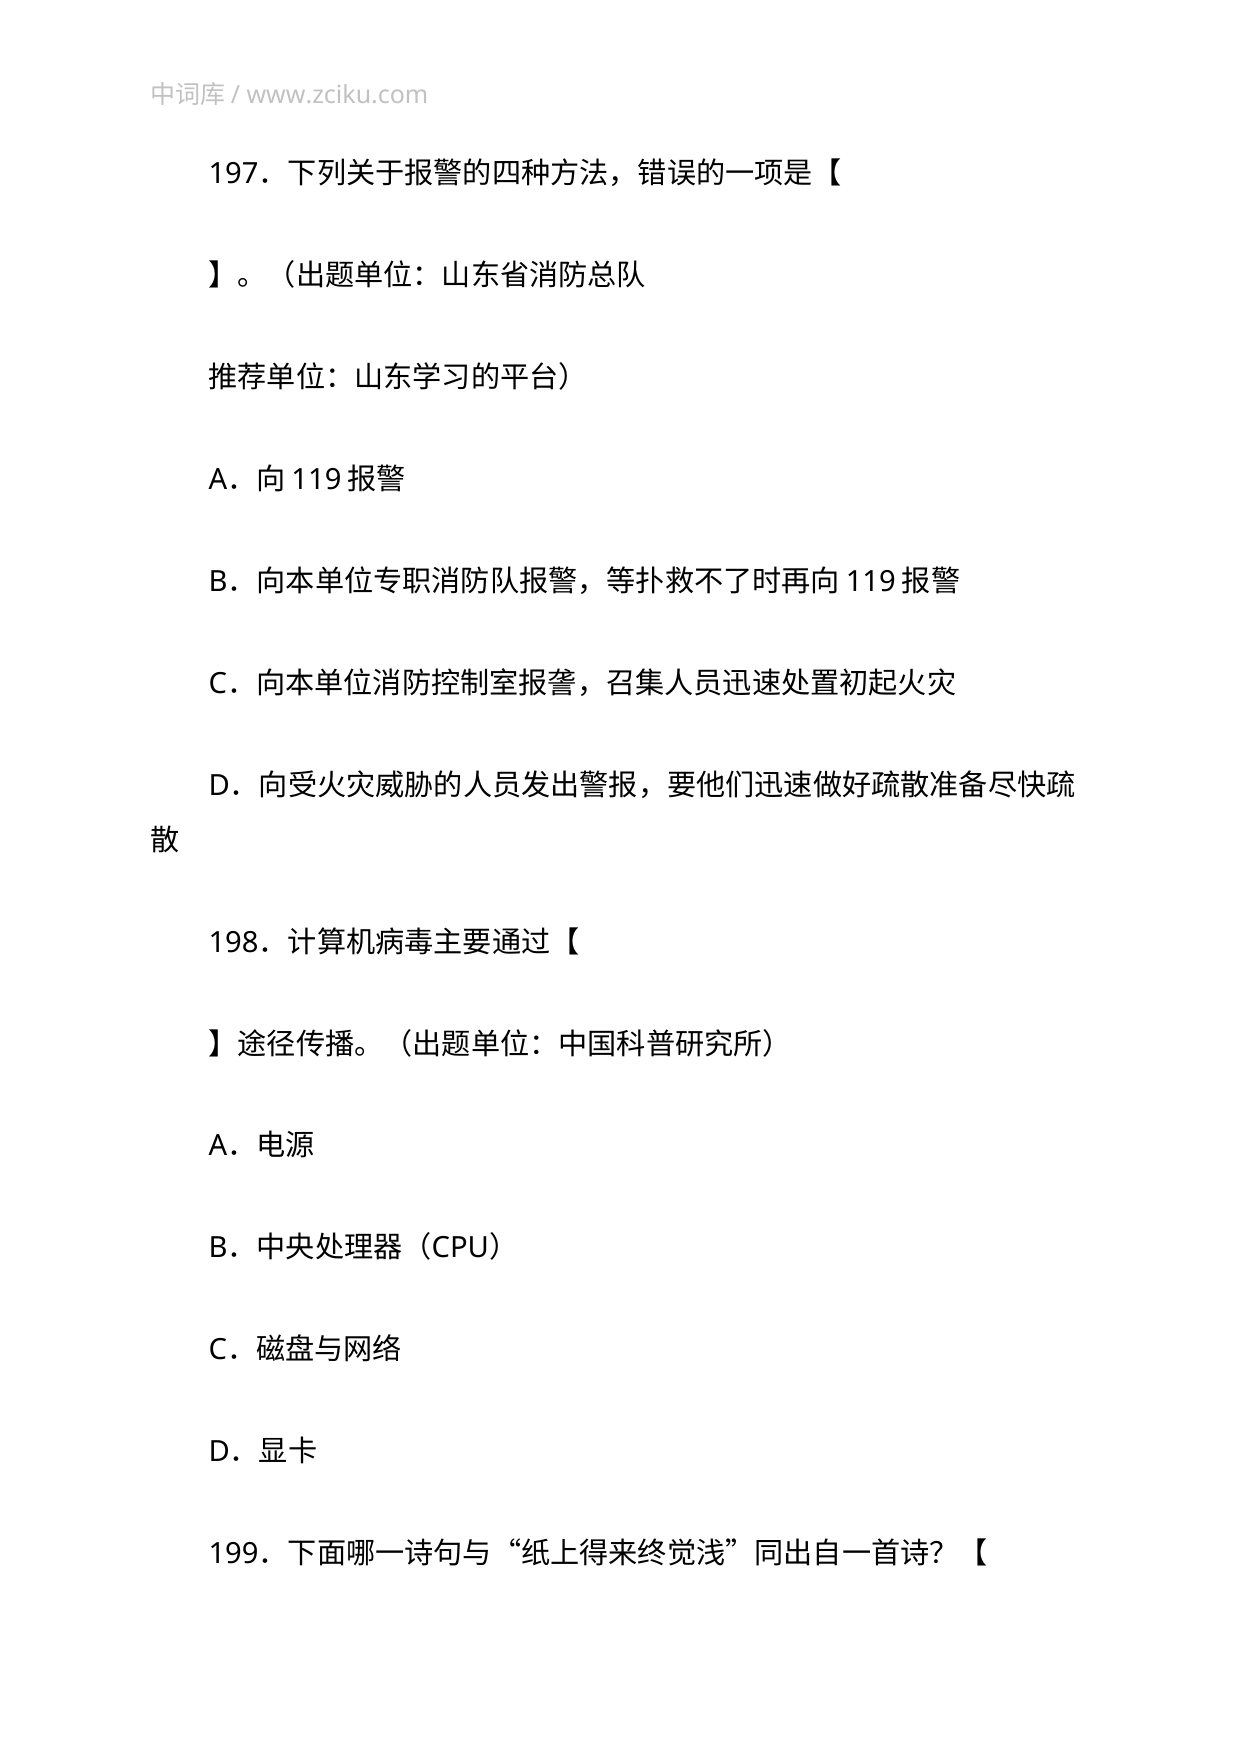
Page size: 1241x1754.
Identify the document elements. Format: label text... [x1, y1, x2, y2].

text D．显卡 [150, 1428, 1090, 1470]
text 197．下列关于报警的四种方法，错误的一项是【 [150, 150, 1090, 192]
text C．磁盘与网络 [150, 1326, 1090, 1368]
text D．向受火灾威胁的人员发出警报，要他们迅速做好疏散准备尽快疏散 [150, 761, 1090, 859]
text C．向本单位消防控制室报詟，召集人员迅速处置初起火灾 [150, 659, 1090, 702]
text 198．计算机病毒主要通过【 [150, 918, 1090, 961]
text 199．下面哪一诗句与“纸上得来终觉浅”同出自一首诗？【 [150, 1530, 1090, 1572]
text B．向本单位专职消防队报警，等扑救不了时再向119报警 [150, 557, 1090, 600]
text B．中央处理器（CPU） [150, 1224, 1090, 1266]
text 】。（出题单位：山东省消防总队 [150, 252, 1090, 294]
text A．电源 [150, 1122, 1090, 1164]
text 】途径传播。（出题单位：中国科普研究所） [150, 1020, 1090, 1062]
text A．向119报警 [150, 456, 1090, 498]
text 推荐单位：山东学习的平台） [150, 354, 1090, 396]
